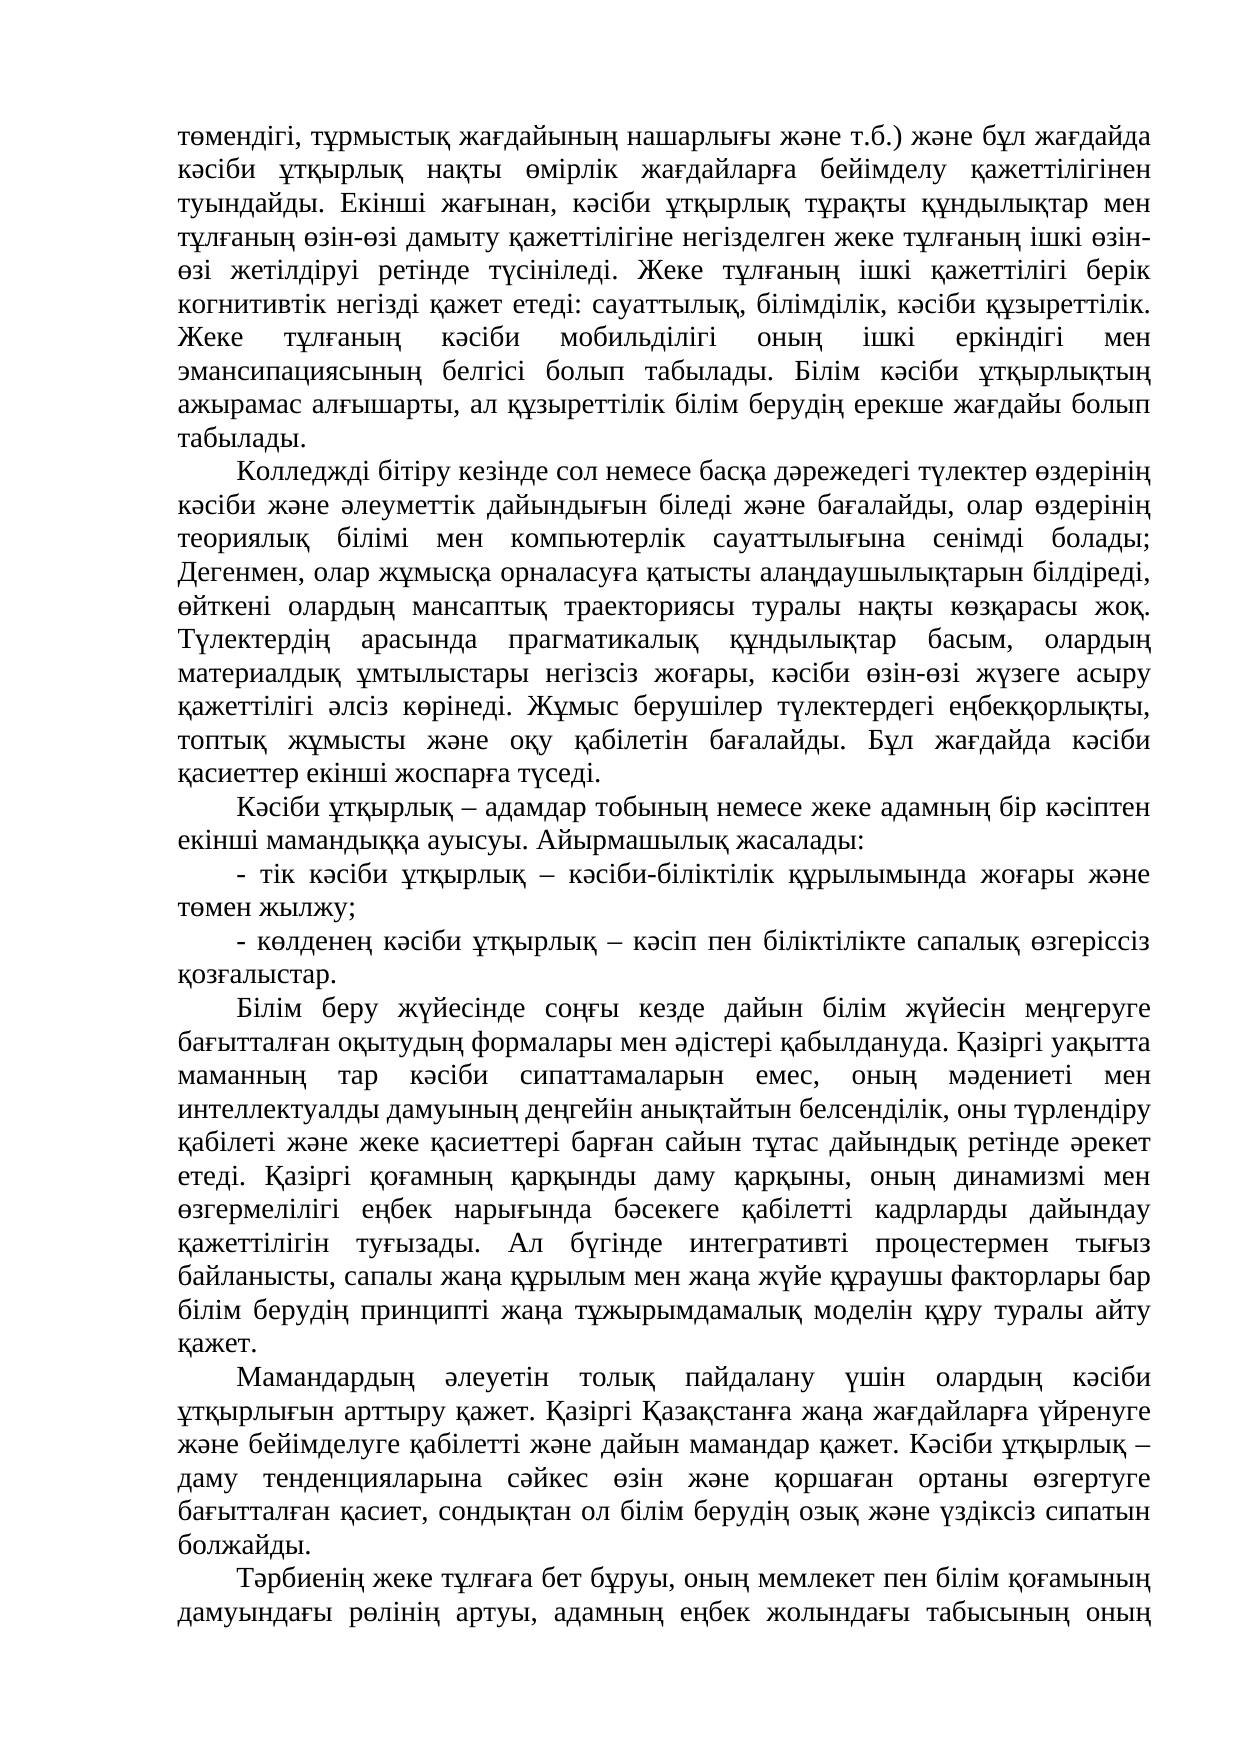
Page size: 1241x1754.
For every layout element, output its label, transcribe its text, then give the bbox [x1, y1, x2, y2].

text - көлденең кәсіби ұтқырлық – кәсіп пен біліктілікте сапалық өзгеріссіз қозғалыстар. [177, 923, 1152, 990]
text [177, 118, 1152, 453]
text Кәсіби ұтқырлық – адамдар тобының немесе жеке адамның бір кәсіптен екінші мамандыққа ауысуы. Айырмашылық жасалады: [177, 789, 1152, 856]
text Білім беру жүйесінде соңғы кезде дайын білім жүйесін меңгеруге бағытталған оқытудың формалары мен әдістері қабылдануда. Қазіргі уақытта маманның тар кәсіби сипаттамаларын емес, оның мәдениеті мен интеллектуалды дамуының деңгейін анықтайтын белсенділік, оны түрлендіру қабілеті және жеке қасиеттері барған сайын тұтас дайындық ретінде әрекет етеді. Қазіргі қоғамның қарқынды даму қарқыны, оның динамизмі мен өзгермелілігі еңбек нарығында бәсекеге қабілетті кадрларды дайындау қажеттілігін туғызады. Ал бүгінде интегративті процестермен тығыз байланысты, сапалы жаңа құрылым мен жаңа жүйе құраушы факторлары бар білім берудің принципті жаңа тұжырымдамалық моделін құру туралы айту қажет. [177, 990, 1152, 1359]
text Мамандардың әлеуетін толық пайдалану үшін олардың кәсіби ұтқырлығын арттыру қажет. Қазіргі Қазақстанға жаңа жағдайларға үйренуге және бейімделуге қабілетті және дайын мамандар қажет. Кәсіби ұтқырлық – даму тенденцияларына сәйкес өзін және қоршаған ортаны өзгертуге бағытталған қасиет, сондықтан ол білім берудің озық және үздіксіз сипатын болжайды. [177, 1359, 1152, 1560]
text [177, 1560, 1152, 1627]
text Колледжді бітіру кезінде сол немесе басқа дәрежедегі түлектер өздерінің кәсіби және әлеуметтік дайындығын біледі және бағалайды, олар өздерінің теориялық білімі мен компьютерлік сауаттылығына сенімді болады; Дегенмен, олар жұмысқа орналасуға қатысты алаңдаушылықтарын білдіреді, өйткені олардың мансаптық траекториясы туралы нақты көзқарасы жоқ. Түлектердің арасында прагматикалық құндылықтар басым, олардың материалдық ұмтылыстары негізсіз жоғары, кәсіби өзін-өзі жүзеге асыру қажеттілігі әлсіз көрінеді. Жұмыс берушілер түлектердегі еңбекқорлықты, топтық жұмысты және оқу қабілетін бағалайды. Бұл жағдайда кәсіби қасиеттер екінші жоспарға түседі. [177, 453, 1152, 789]
text - тік кәсіби ұтқырлық – кәсіби-біліктілік құрылымында жоғары және төмен жылжу; [177, 856, 1152, 923]
